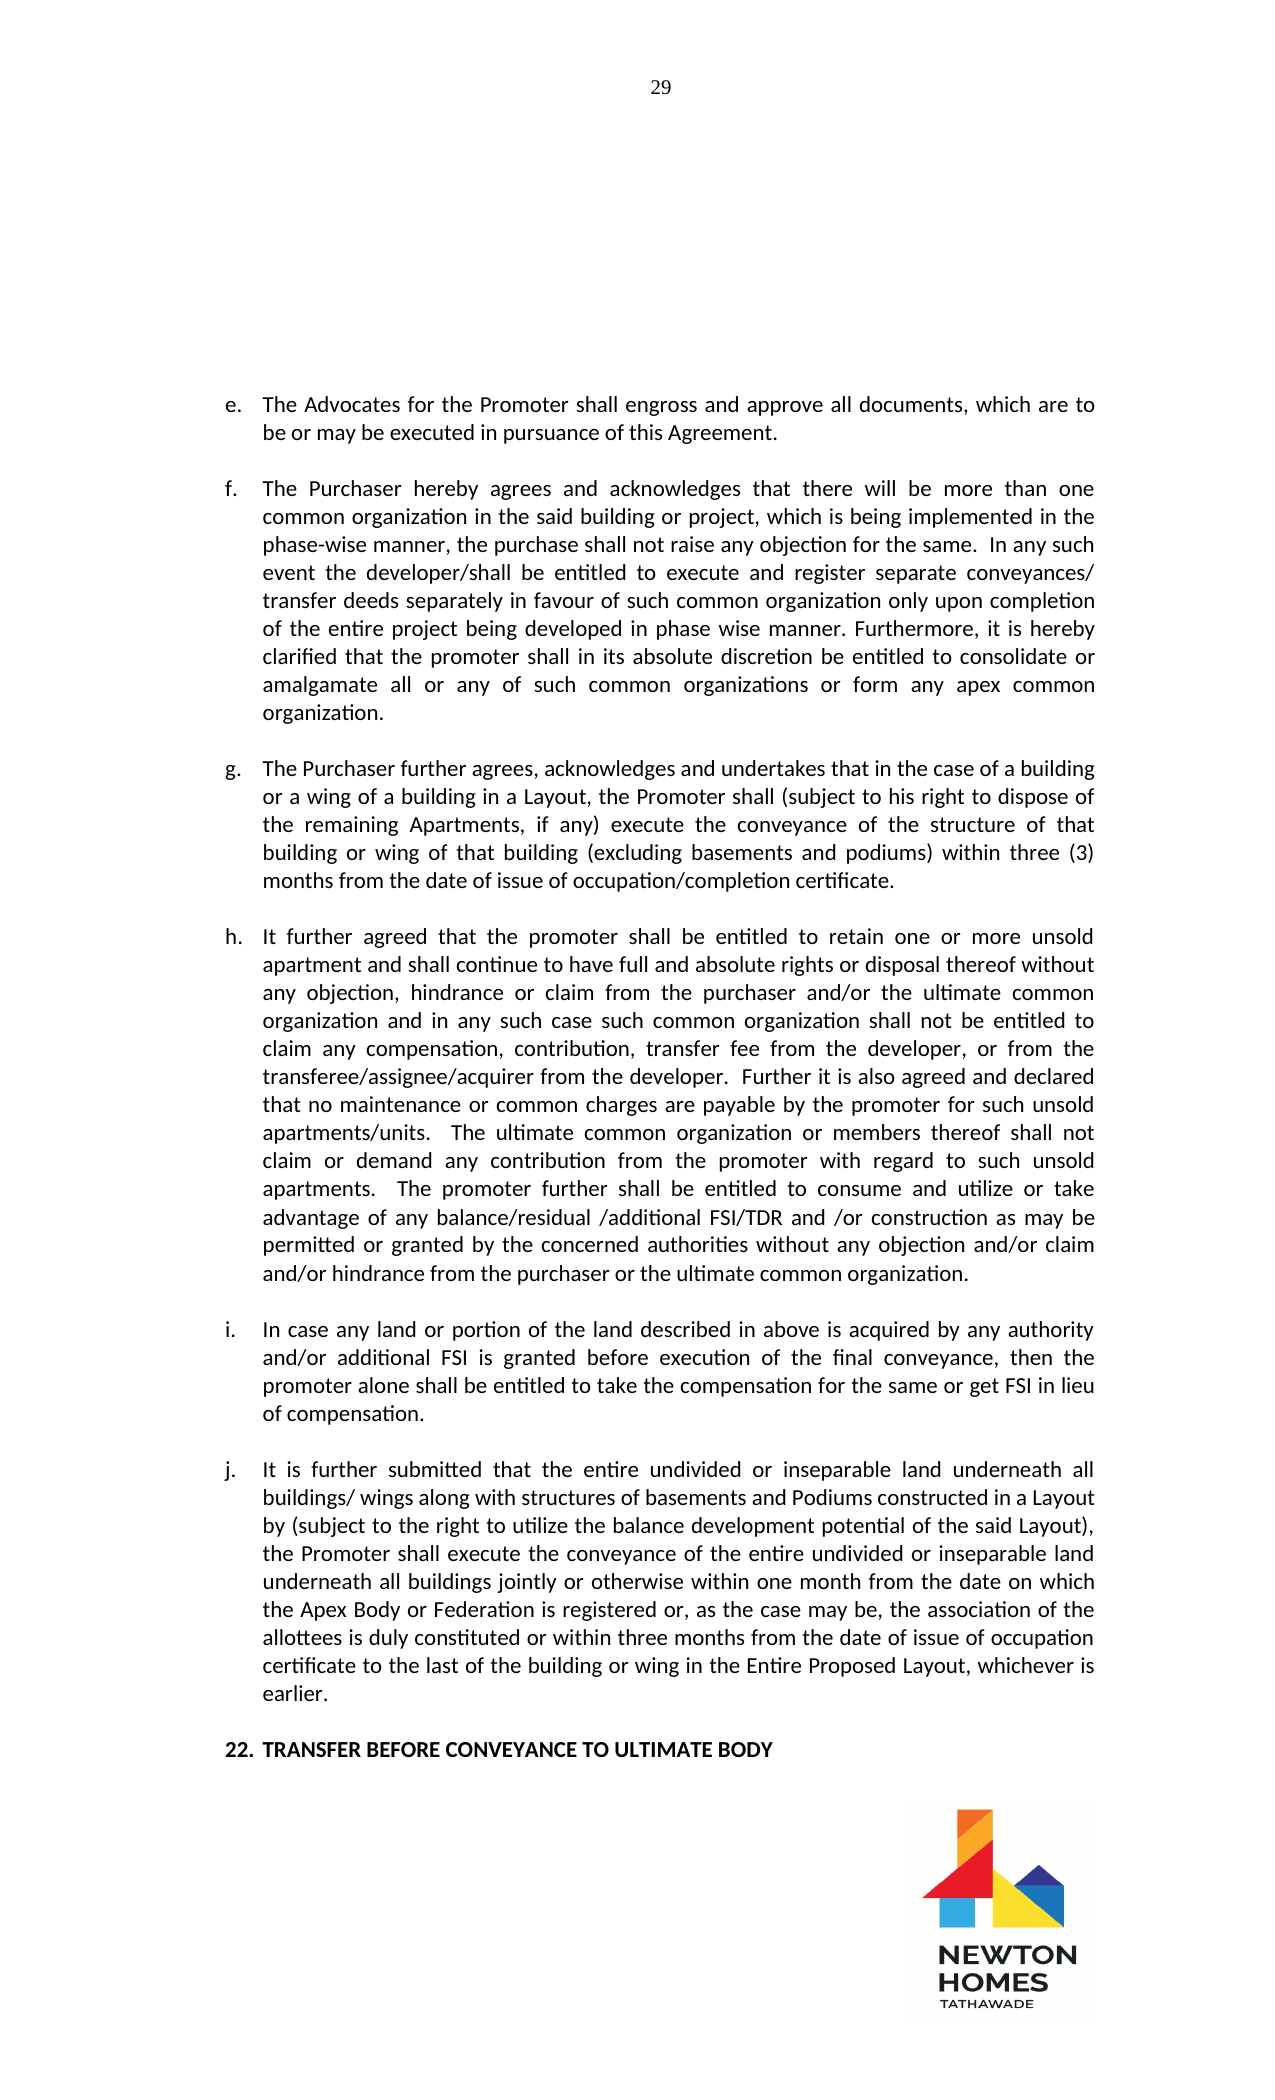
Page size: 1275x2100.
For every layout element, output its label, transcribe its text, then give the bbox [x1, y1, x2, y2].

list It is further submitted that the entire undivided or inseparable land underneath all buildings/ wings along with structures of basements and Podiums constructed in a Layout by (subject to the right to utilize the balance development potential of the said Layout), the Promoter shall execute the conveyance of the entire undivided or inseparable land underneath all buildings jointly or otherwise within one month from the date on which the Apex Body or Federation is registered or, as the case may be, the association of the allottees is duly constituted or within three months from the date of issue of occupation certificate to the last of the building or wing in the Entire Proposed Layout, whichever is earlier. [225, 1455, 1096, 1707]
list The Advocates for the Promoter shall engross and approve all documents, which are to be or may be executed in pursuance of this Agreement. [225, 390, 1096, 446]
list The Purchaser hereby agrees and acknowledges that there will be more than one common organization in the said building or project, which is being implemented in the phase-wise manner, the purchase shall not raise any objection for the same. In any such event the developer/shall be entitled to execute and register separate conveyances/ transfer deeds separately in favour of such common organization only upon completion of the entire project being developed in phase wise manner. Furthermore, it is hereby clarified that the promoter shall in its absolute discretion be entitled to consolidate or amalgamate all or any of such common organizations or form any apex common organization. [225, 474, 1096, 726]
list It further agreed that the promoter shall be entitled to retain one or more unsold apartment and shall continue to have full and absolute rights or disposal thereof without any objection, hindrance or claim from the purchaser and/or the ultimate common organization and in any such case such common organization shall not be entitled to claim any compensation, contribution, transfer fee from the developer, or from the transferee/assignee/acquirer from the developer. Further it is also agreed and declared that no maintenance or common charges are payable by the promoter for such unsold apartments/units. The ultimate common organization or members thereof shall not claim or demand any contribution from the promoter with regard to such unsold apartments. The promoter further shall be entitled to consume and utilize or take advantage of any balance/residual /additional FSI/TDR and /or construction as may be permitted or granted by the concerned authorities without any objection and/or claim and/or hindrance from the purchaser or the ultimate common organization. [225, 922, 1096, 1287]
picture [901, 1795, 1097, 2025]
list TRANSFER BEFORE CONVEYANCE TO ULTIMATE BODY [225, 1735, 1096, 1763]
list In case any land or portion of the land described in above is acquired by any authority and/or additional FSI is granted before execution of the final conveyance, then the promoter alone shall be entitled to take the compensation for the same or get FSI in lieu of compensation. [225, 1315, 1096, 1427]
list The Purchaser further agrees, acknowledges and undertakes that in the case of a building or a wing of a building in a Layout, the Promoter shall (subject to his right to dispose of the remaining Apartments, if any) execute the conveyance of the structure of that building or wing of that building (excluding basements and podiums) within three (3) months from the date of issue of occupation/completion certificate. [225, 754, 1096, 894]
